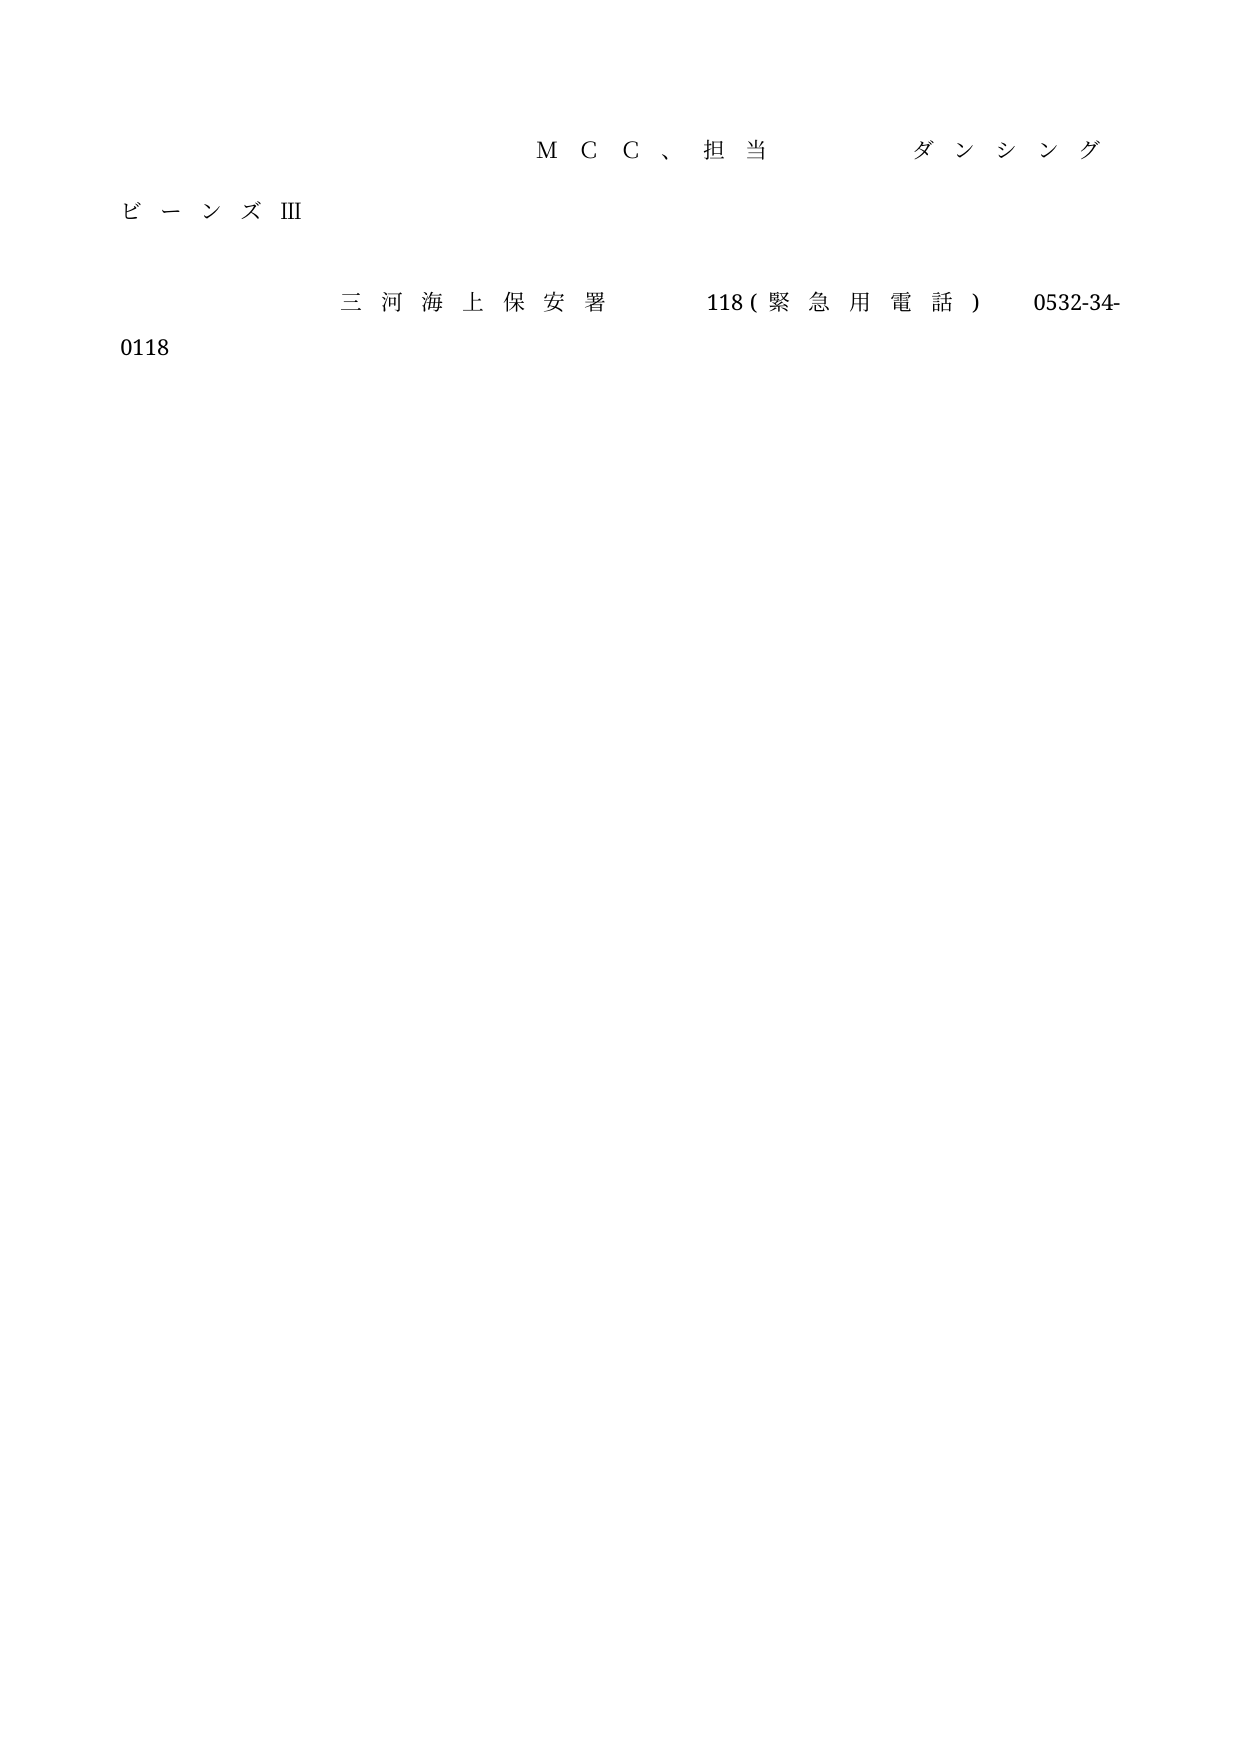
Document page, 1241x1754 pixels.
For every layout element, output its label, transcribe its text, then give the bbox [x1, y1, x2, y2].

text 三河海上保安署 118 (緊急用電話) 0532-34-0118 [120, 271, 1120, 362]
text ＭＣＣ、担当 ダンシングビーンズⅢ [120, 119, 1120, 240]
